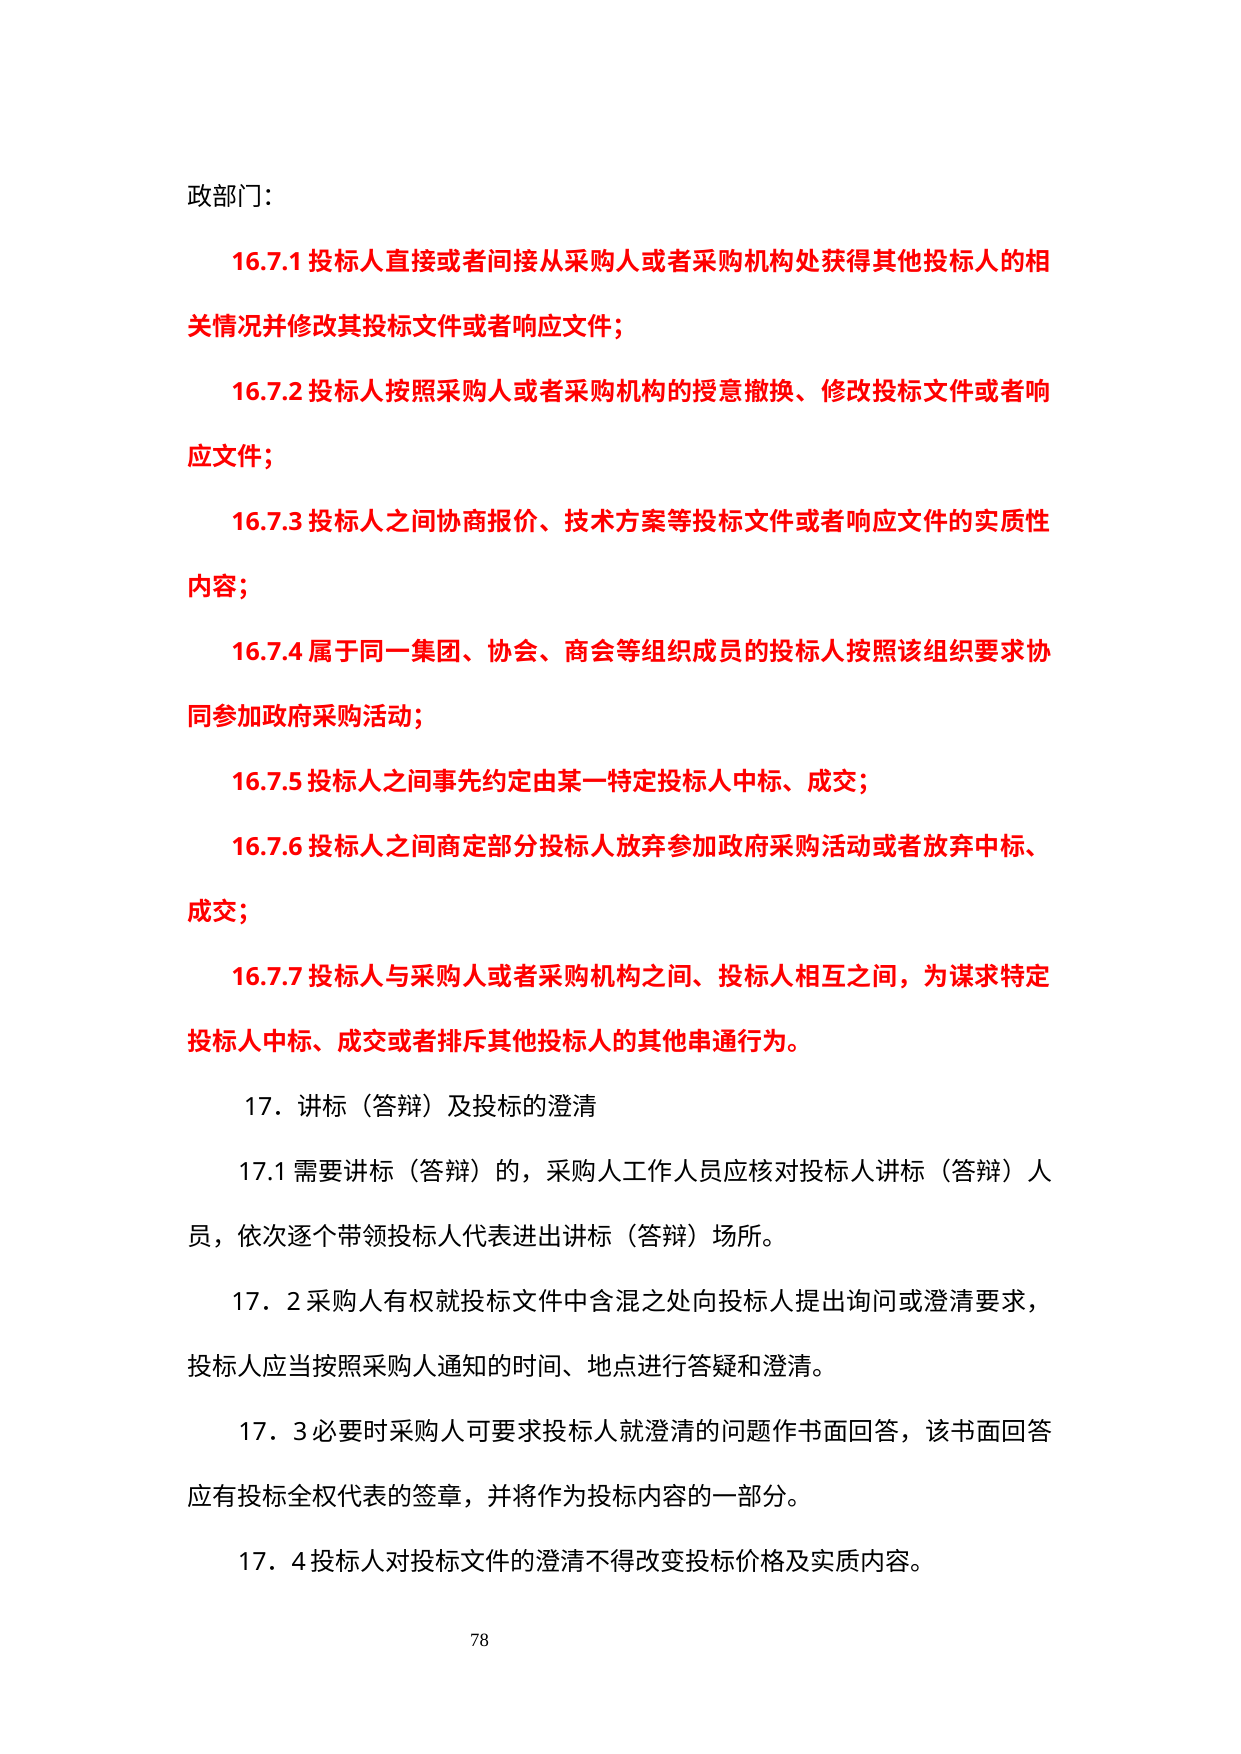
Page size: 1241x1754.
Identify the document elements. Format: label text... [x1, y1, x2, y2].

text 16.7.1投标人直接或者间接从采购人或者采购机构处获得其他投标人的相关情况并修改其投标文件或者响应文件； [187, 227, 1053, 357]
text 16.7.2投标人按照采购人或者采购机构的授意撤换、修改投标文件或者响应文件； [187, 357, 1053, 487]
text 16.7.3投标人之间协商报价、技术方案等投标文件或者响应文件的实质性内容； [187, 487, 1053, 617]
text 17．4投标人对投标文件的澄清不得改变投标价格及实质内容。 [187, 1527, 1053, 1592]
text 16.7.4属于同一集团、协会、商会等组织成员的投标人按照该组织要求协同参加政府采购活动； [187, 617, 1053, 747]
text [187, 162, 1053, 227]
text 16.7.7投标人与采购人或者采购机构之间、投标人相互之间，为谋求特定投标人中标、成交或者排斥其他投标人的其他串通行为。 [187, 942, 1053, 1072]
text 16.7.6投标人之间商定部分投标人放弃参加政府采购活动或者放弃中标、成交； [187, 812, 1053, 942]
text 17．3必要时采购人可要求投标人就澄清的问题作书面回答，该书面回答应有投标全权代表的签章，并将作为投标内容的一部分。 [187, 1397, 1053, 1527]
text 17．讲标（答辩）及投标的澄清 [187, 1072, 1053, 1137]
text 17.1需要讲标（答辩）的，采购人工作人员应核对投标人讲标（答辩）人员，依次逐个带领投标人代表进出讲标（答辩）场所。 [187, 1137, 1053, 1267]
text 16.7.5投标人之间事先约定由某一特定投标人中标、成交； [187, 747, 1053, 812]
text 17．2采购人有权就投标文件中含混之处向投标人提出询问或澄清要求，投标人应当按照采购人通知的时间、地点进行答疑和澄清。 [187, 1267, 1053, 1397]
